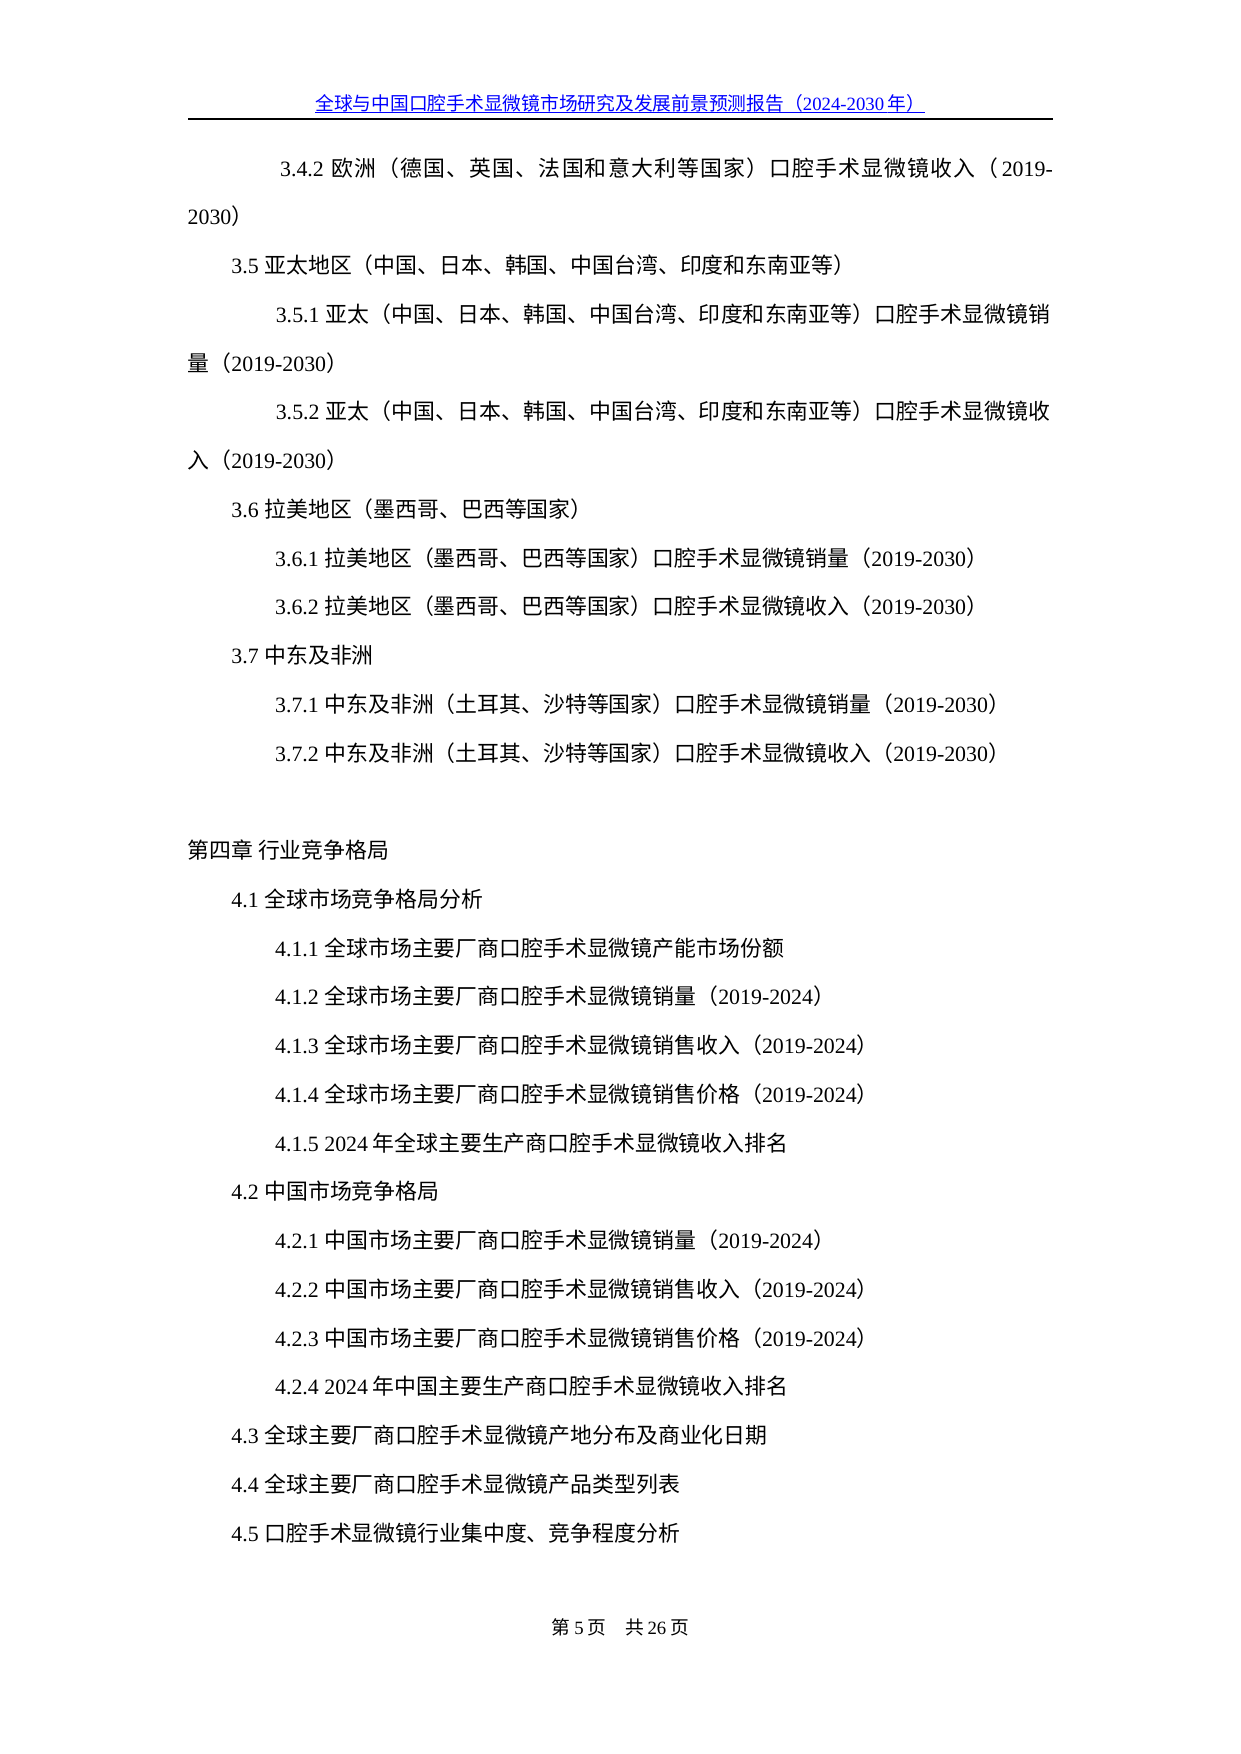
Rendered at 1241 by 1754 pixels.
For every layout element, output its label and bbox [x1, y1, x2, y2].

text [187, 150, 1053, 1548]
